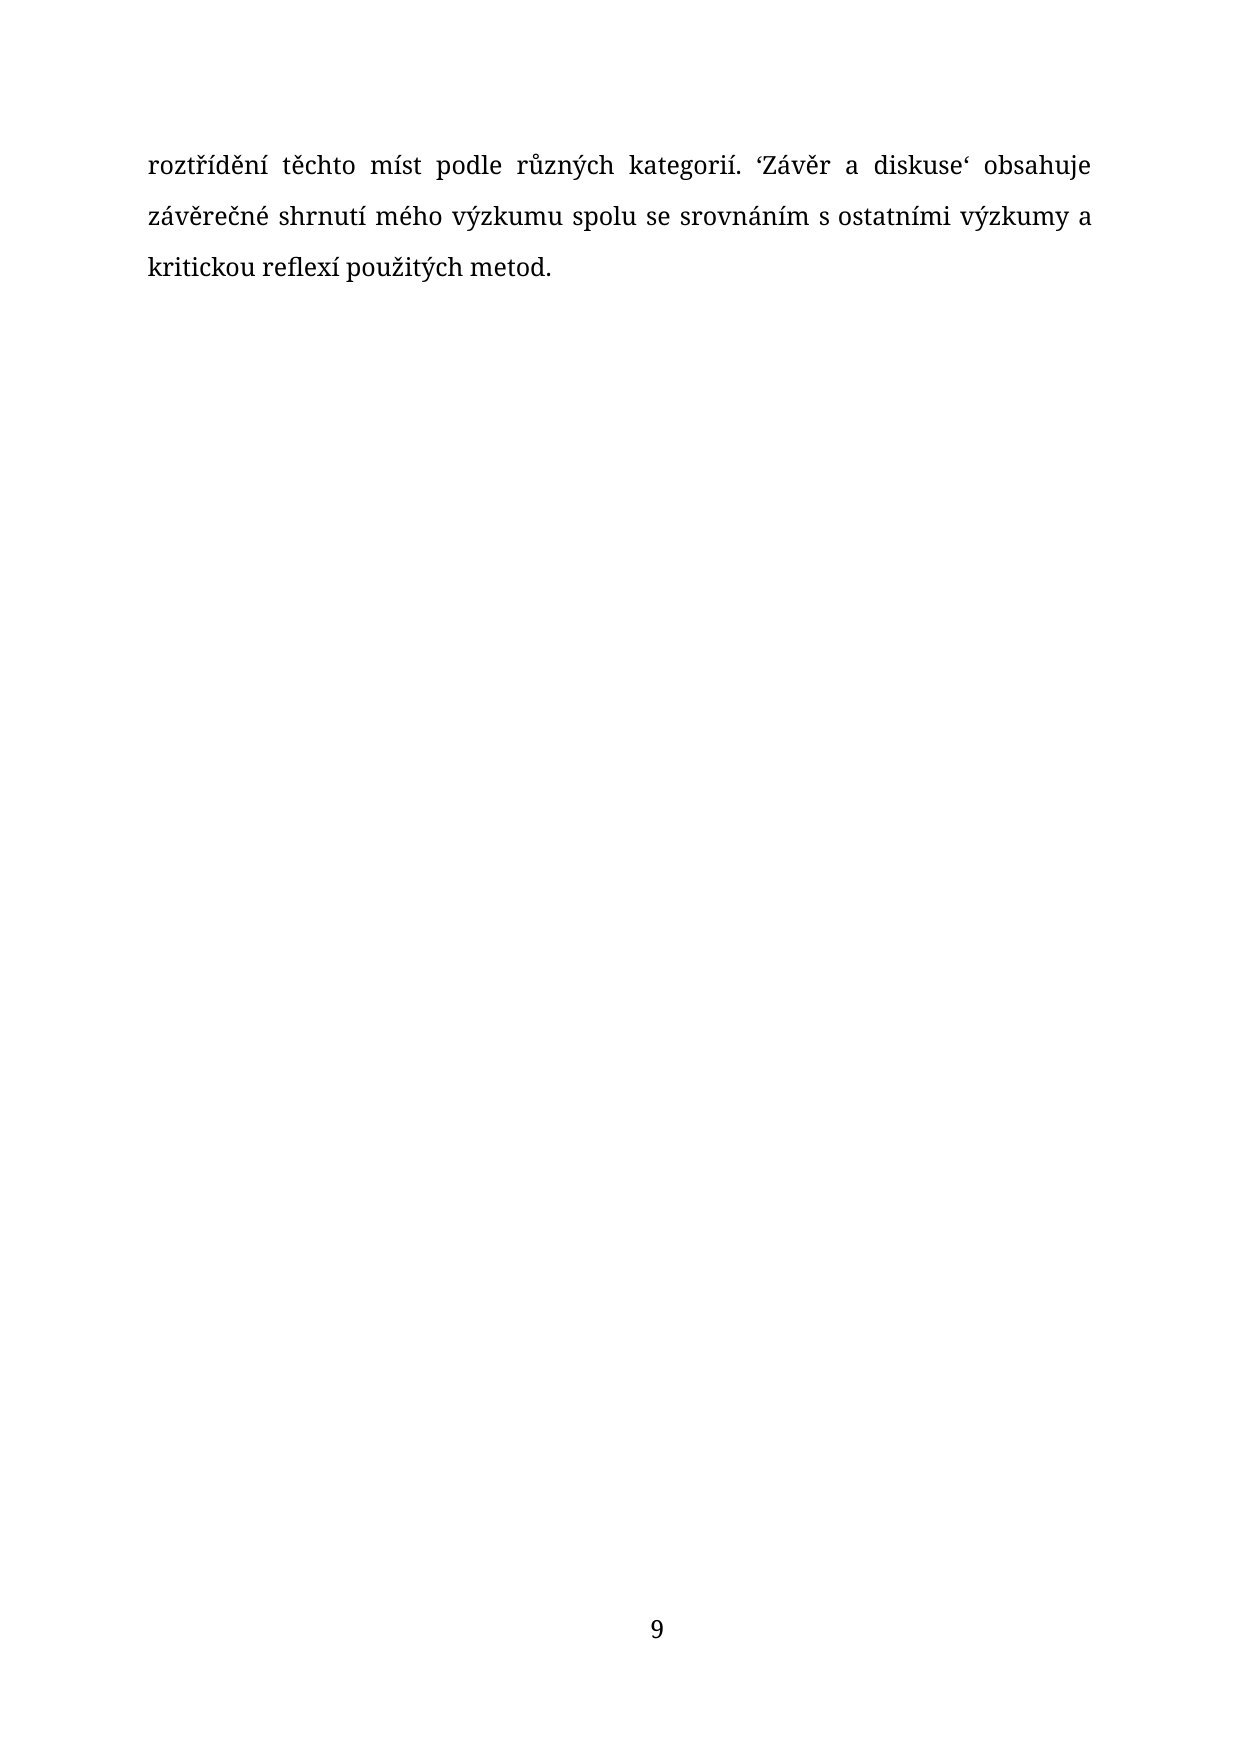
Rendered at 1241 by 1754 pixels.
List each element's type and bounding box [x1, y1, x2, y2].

text [148, 148, 1092, 284]
